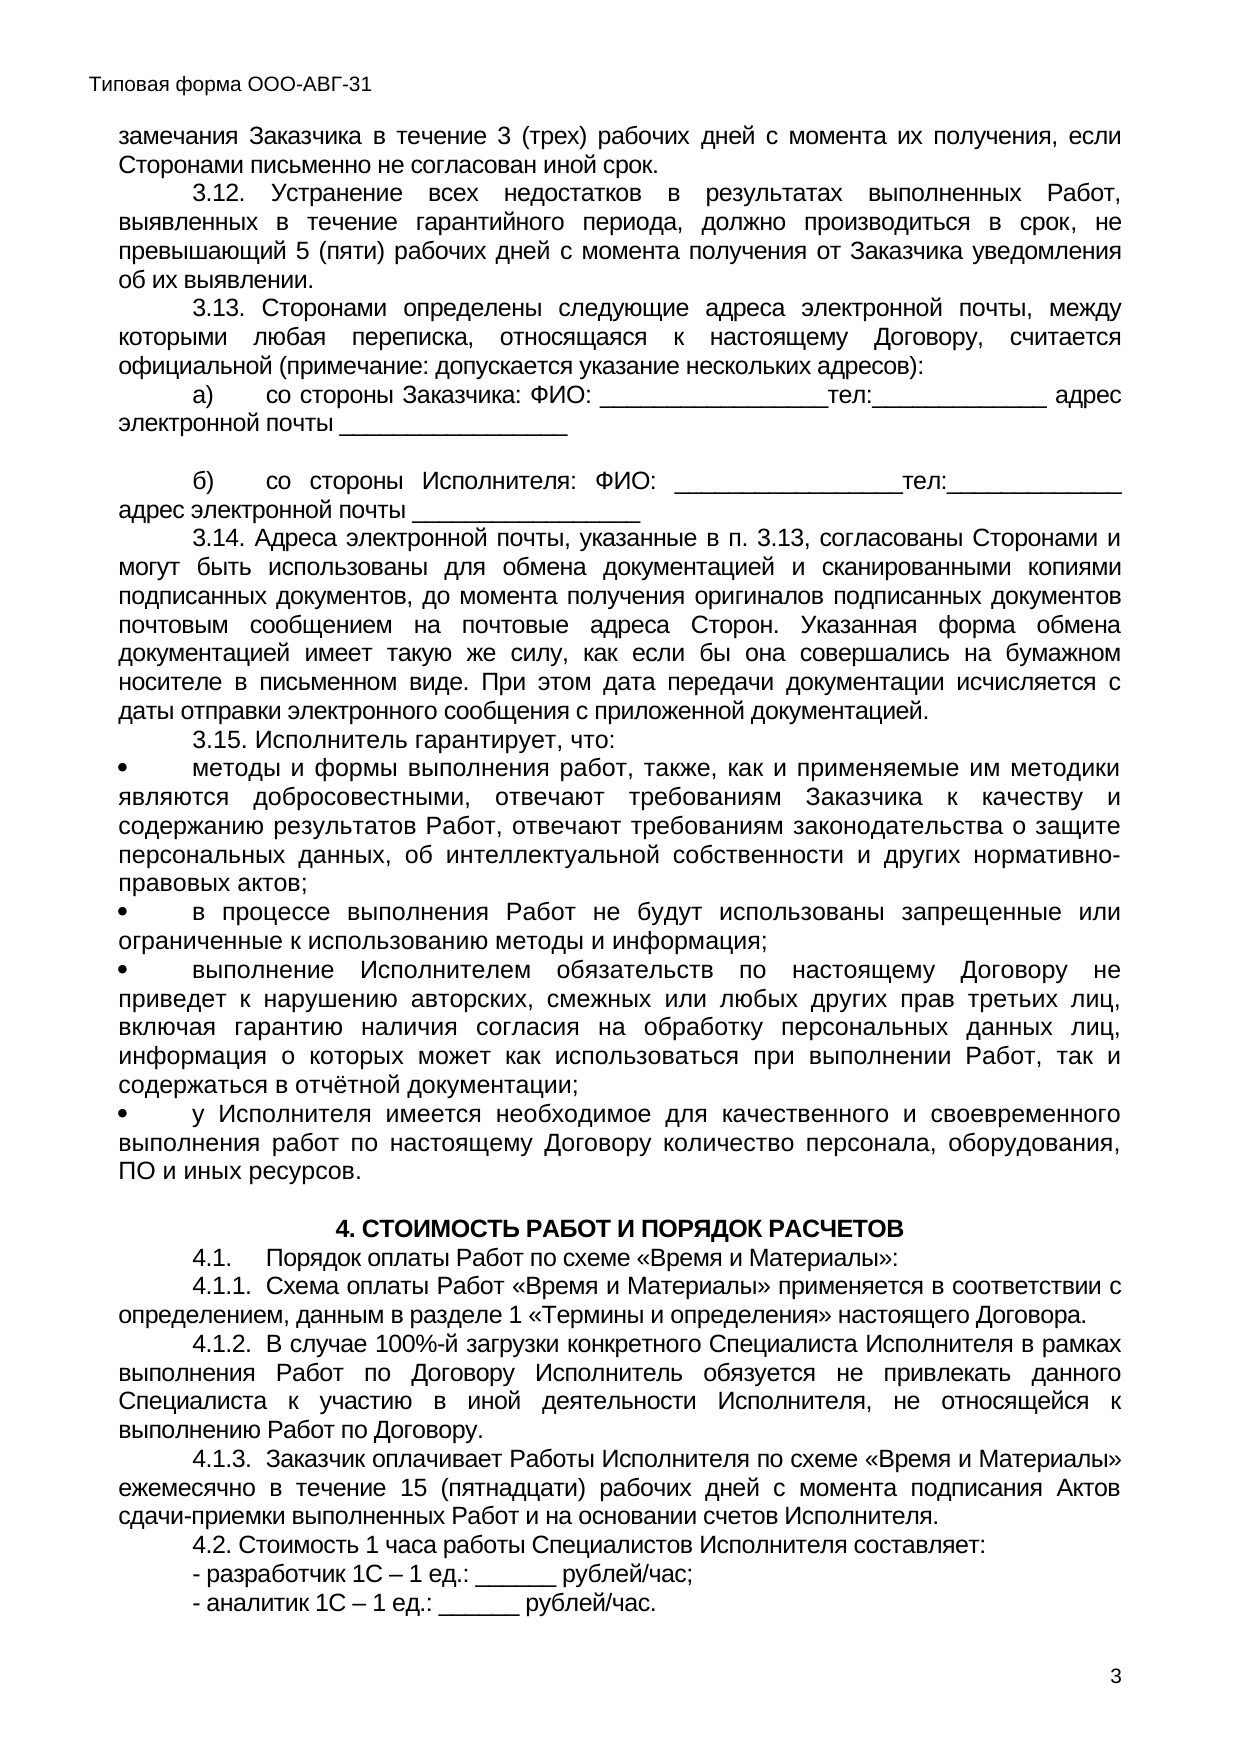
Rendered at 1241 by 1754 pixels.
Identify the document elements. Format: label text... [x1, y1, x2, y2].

text 4.1.1. Схема оплаты Работ «Время и Материалы» применяется в соответствии с определением, данным в разделе 1 «Термины и определения» настоящего Договора. [118, 1271, 1122, 1329]
text 4.1. Порядок оплаты Работ по схеме «Время и Материалы»: [118, 1242, 1122, 1271]
list в процессе выполнения Работ не будут использованы запрещенные или ограниченные к использованию методы и информация; [118, 897, 1122, 955]
text 3.12. Устранение всех недостатков в результатах выполненных Работ, выявленных в течение гарантийного периода, должно производиться в срок, не превышающий 5 (пяти) рабочих дней с момента получения от Заказчика уведомления об их выявлении. [118, 178, 1122, 293]
text - аналитик 1С – 1 ед.: ______ рублей/час. [118, 1587, 1122, 1616]
text 4.1.3. Заказчик оплачивает Работы Исполнителя по схеме «Время и Материалы» ежемесячно в течение 15 (пятнадцати) рабочих дней с момента подписания Актов сдачи-приемки выполненных Работ и на основании счетов Исполнителя. [118, 1444, 1122, 1530]
text 3.13. Сторонами определены следующие адреса электронной почты, между которыми любая переписка, относящаяся к настоящему Договору, считается официальной (примечание: допускается указание нескольких адресов): [118, 293, 1122, 379]
text - разработчик 1С – 1 ед.: ______ рублей/час; [118, 1559, 1122, 1587]
text 4.1.2. В случае 100%-й загрузки конкретного Специалиста Исполнителя в рамках выполнения Работ по Договору Исполнитель обязуется не привлекать данного Специалиста к участию в иной деятельности Исполнителя, не относящейся к выполнению Работ по Договору. [118, 1329, 1122, 1444]
list у Исполнителя имеется необходимое для качественного и своевременного выполнения работ по настоящему Договору количество персонала, оборудования, ПО и иных ресурсов. [118, 1099, 1122, 1185]
text 3.14. Адреса электронной почты, указанные в п. 3.13, согласованы Сторонами и могут быть использованы для обмена документацией и сканированными копиями подписанных документов, до момента получения оригиналов подписанных документов почтовым сообщением на почтовые адреса Сторон. Указанная форма обмена документацией имеет такую же силу, как если бы она совершались на бумажном носителе в письменном виде. При этом дата передачи документации исчисляется с даты отправки электронного сообщения с приложенной документацией. [118, 523, 1122, 724]
text 3.15. Исполнитель гарантирует, что: [118, 724, 1122, 753]
text 4. СТОИМОСТЬ РАБОТ И ПОРЯДОК РАСЧЕТОВ [118, 1214, 1122, 1242]
text б) со стороны Исполнителя: ФИО: _________________тел:_____________ адрес электронной почты _________________ [118, 466, 1122, 523]
list методы и формы выполнения работ, также, как и применяемые им методики являются добросовестными, отвечают требованиям Заказчика к качеству и содержанию результатов Работ, отвечают требованиям законодательства о защите персональных данных, об интеллектуальной собственности и других нормативно-правовых актов; [118, 753, 1122, 897]
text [118, 121, 1122, 178]
list выполнение Исполнителем обязательств по настоящему Договору не приведет к нарушению авторских, смежных или любых других прав третьих лиц, включая гарантию наличия согласия на обработку персональных данных лиц, информация о которых может как использоваться при выполнении Работ, так и содержаться в отчётной документации; [118, 955, 1122, 1099]
text 4.2. Стоимость 1 часа работы Специалистов Исполнителя составляет: [118, 1530, 1122, 1559]
text а) со стороны Заказчика: ФИО: _________________тел:_____________ адрес электронной почты _________________ [118, 379, 1122, 437]
